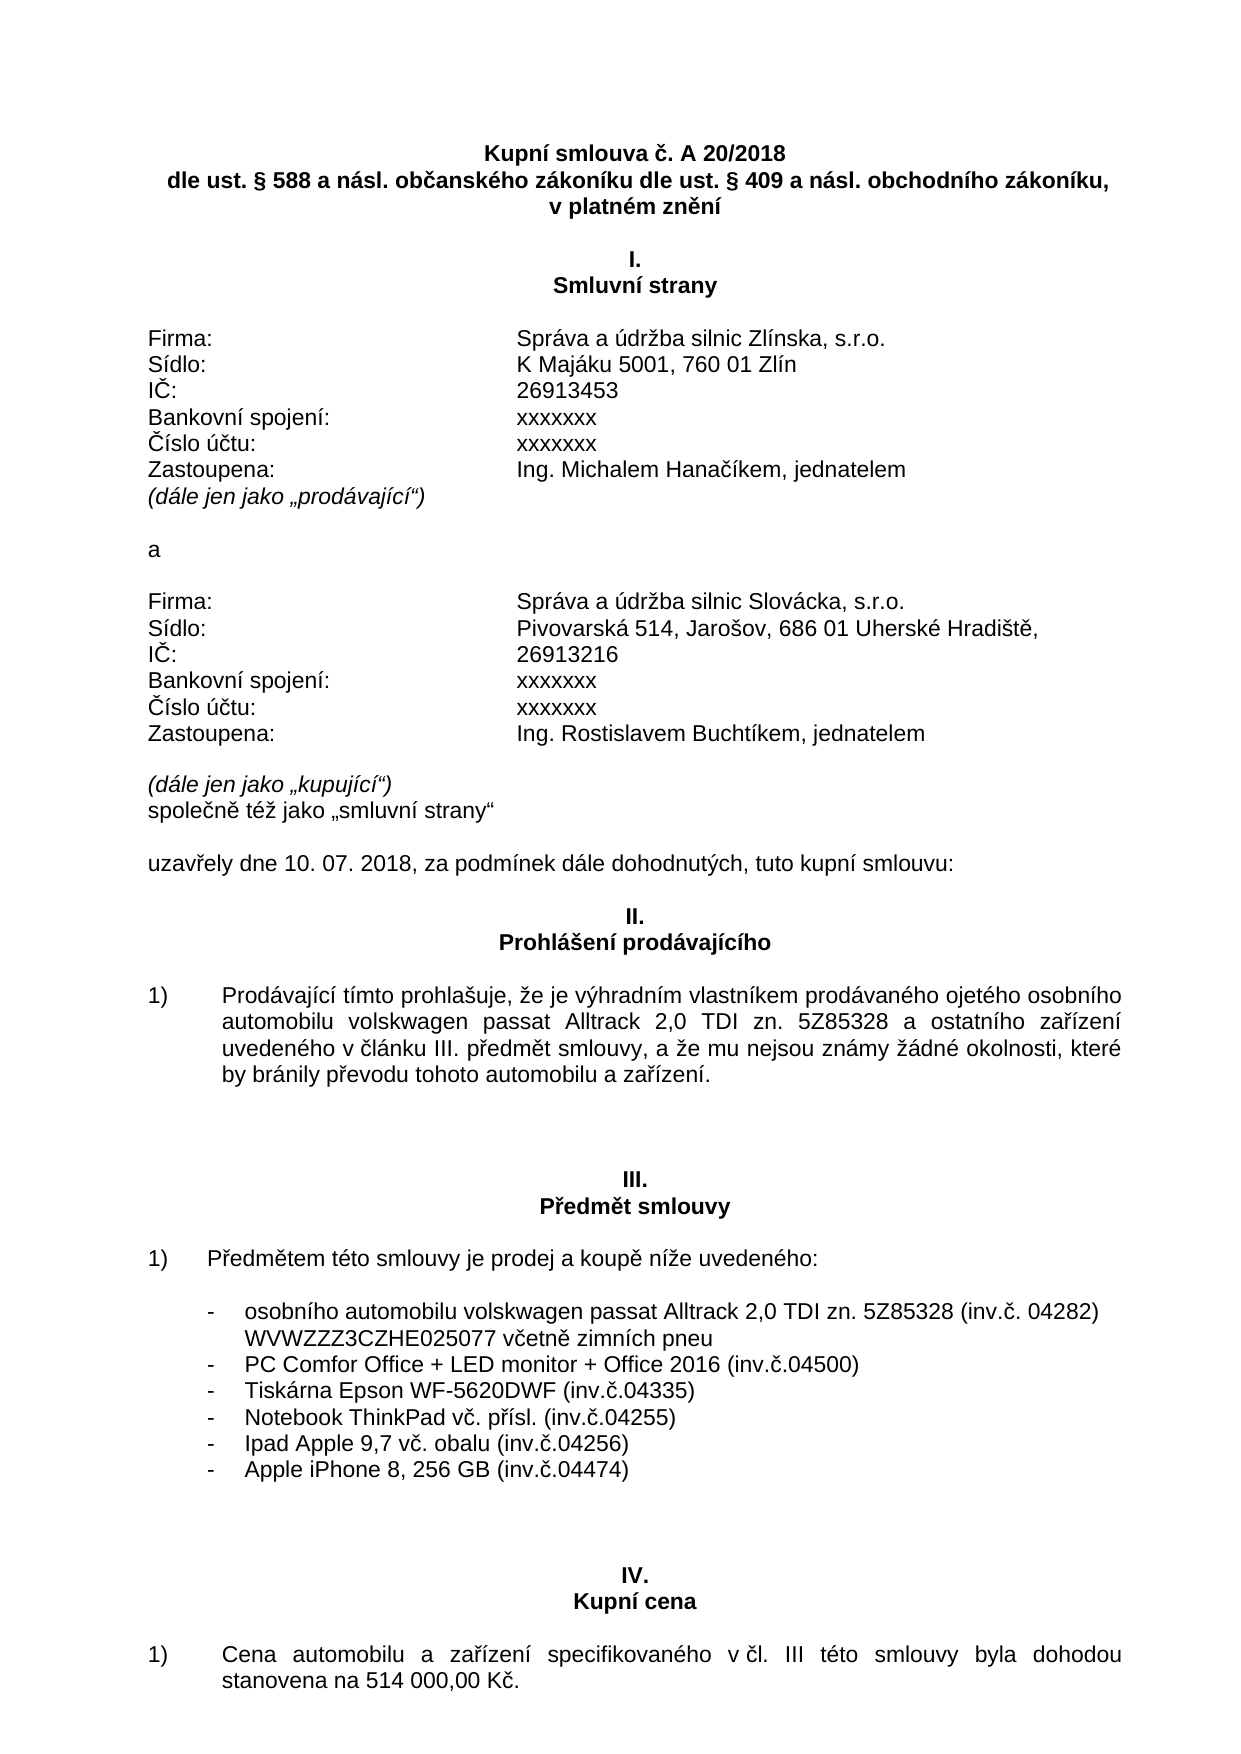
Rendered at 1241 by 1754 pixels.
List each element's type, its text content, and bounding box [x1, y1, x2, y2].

text Číslo účtu: xxxxxxx [148, 430, 1122, 456]
text Číslo účtu: xxxxxxx [148, 694, 1122, 720]
list Notebook ThinkPad vč. přísl. (inv.č.04255) [207, 1403, 1122, 1430]
text Zastoupena: Ing. Rostislavem Buchtíkem, jednatelem [148, 720, 1122, 746]
list osobního automobilu volskwagen passat Alltrack 2,0 TDI zn. 5Z85328 (inv.č. 04282) [207, 1298, 1122, 1324]
text IČ: 26913216 [148, 641, 1122, 667]
text II. [148, 903, 1122, 929]
text Firma: Správa a údržba silnic Zlínska, s.r.o. [148, 325, 1122, 351]
text IČ: 26913453 [148, 377, 1122, 404]
text Kupní smlouva č. A 20/2018 [148, 140, 1122, 167]
list PC Comfor Office + LED monitor + Office 2016 (inv.č.04500) [207, 1351, 1122, 1377]
text Sídlo: Pivovarská 514, Jarošov, 686 01 Uherské Hradiště, [148, 614, 1122, 641]
text Kupní cena [148, 1588, 1122, 1614]
list Apple iPhone 8, 256 GB (inv.č.04474) [207, 1456, 1122, 1483]
text (dále jen jako „kupující“) [148, 771, 1122, 797]
list Tiskárna Epson WF-5620DWF (inv.č.04335) [207, 1377, 1122, 1403]
text Zastoupena: Ing. Michalem Hanačíkem, jednatelem [148, 456, 1122, 483]
list Cena automobilu a zařízení specifikovaného v čl. III této smlouvy byla dohodou stanovena na 514 000,00 Kč. [148, 1641, 1122, 1693]
list Ipad Apple 9,7 vč. obalu (inv.č.04256) [207, 1430, 1122, 1456]
text IV. [148, 1562, 1122, 1588]
text dle ust. § 588 a násl. občanského zákoníku dle ust. § 409 a násl. obchodního zákoníku, v platném znění [148, 167, 1122, 219]
text Předmět smlouvy [148, 1193, 1122, 1219]
text společně též jako „smluvní strany“ [148, 797, 1122, 824]
text Bankovní spojení: xxxxxxx [148, 667, 1122, 694]
text a [148, 536, 1122, 562]
text uzavřely dne 10. 07. 2018, za podmínek dále dohodnutých, tuto kupní smlouvu: [148, 850, 1122, 876]
list Prodávající tímto prohlašuje, že je výhradním vlastníkem prodávaného ojetého osobního automobilu volskwagen passat Alltrack 2,0 TDI zn. 5Z85328 a ostatního zařízení uvedeného v článku III. předmět smlouvy, a že mu nejsou známy žádné okolnosti, které by bránily převodu tohoto automobilu a zařízení. [148, 982, 1122, 1087]
text Smluvní strany [148, 272, 1122, 298]
text Firma: Správa a údržba silnic Slovácka, s.r.o. [148, 588, 1122, 614]
text Bankovní spojení: xxxxxxx [148, 404, 1122, 430]
text Sídlo: K Majáku 5001, 760 01 Zlín [148, 351, 1122, 377]
text III. [148, 1166, 1122, 1193]
text (dále jen jako „prodávající“) [148, 483, 1122, 509]
text WVWZZZ3CZHE025077 včetně zimních pneu [244, 1324, 1122, 1351]
list Předmětem této smlouvy je prodej a koupě níže uvedeného: [148, 1245, 1122, 1272]
text Prohlášení prodávajícího [148, 929, 1122, 956]
text I. [148, 246, 1122, 272]
